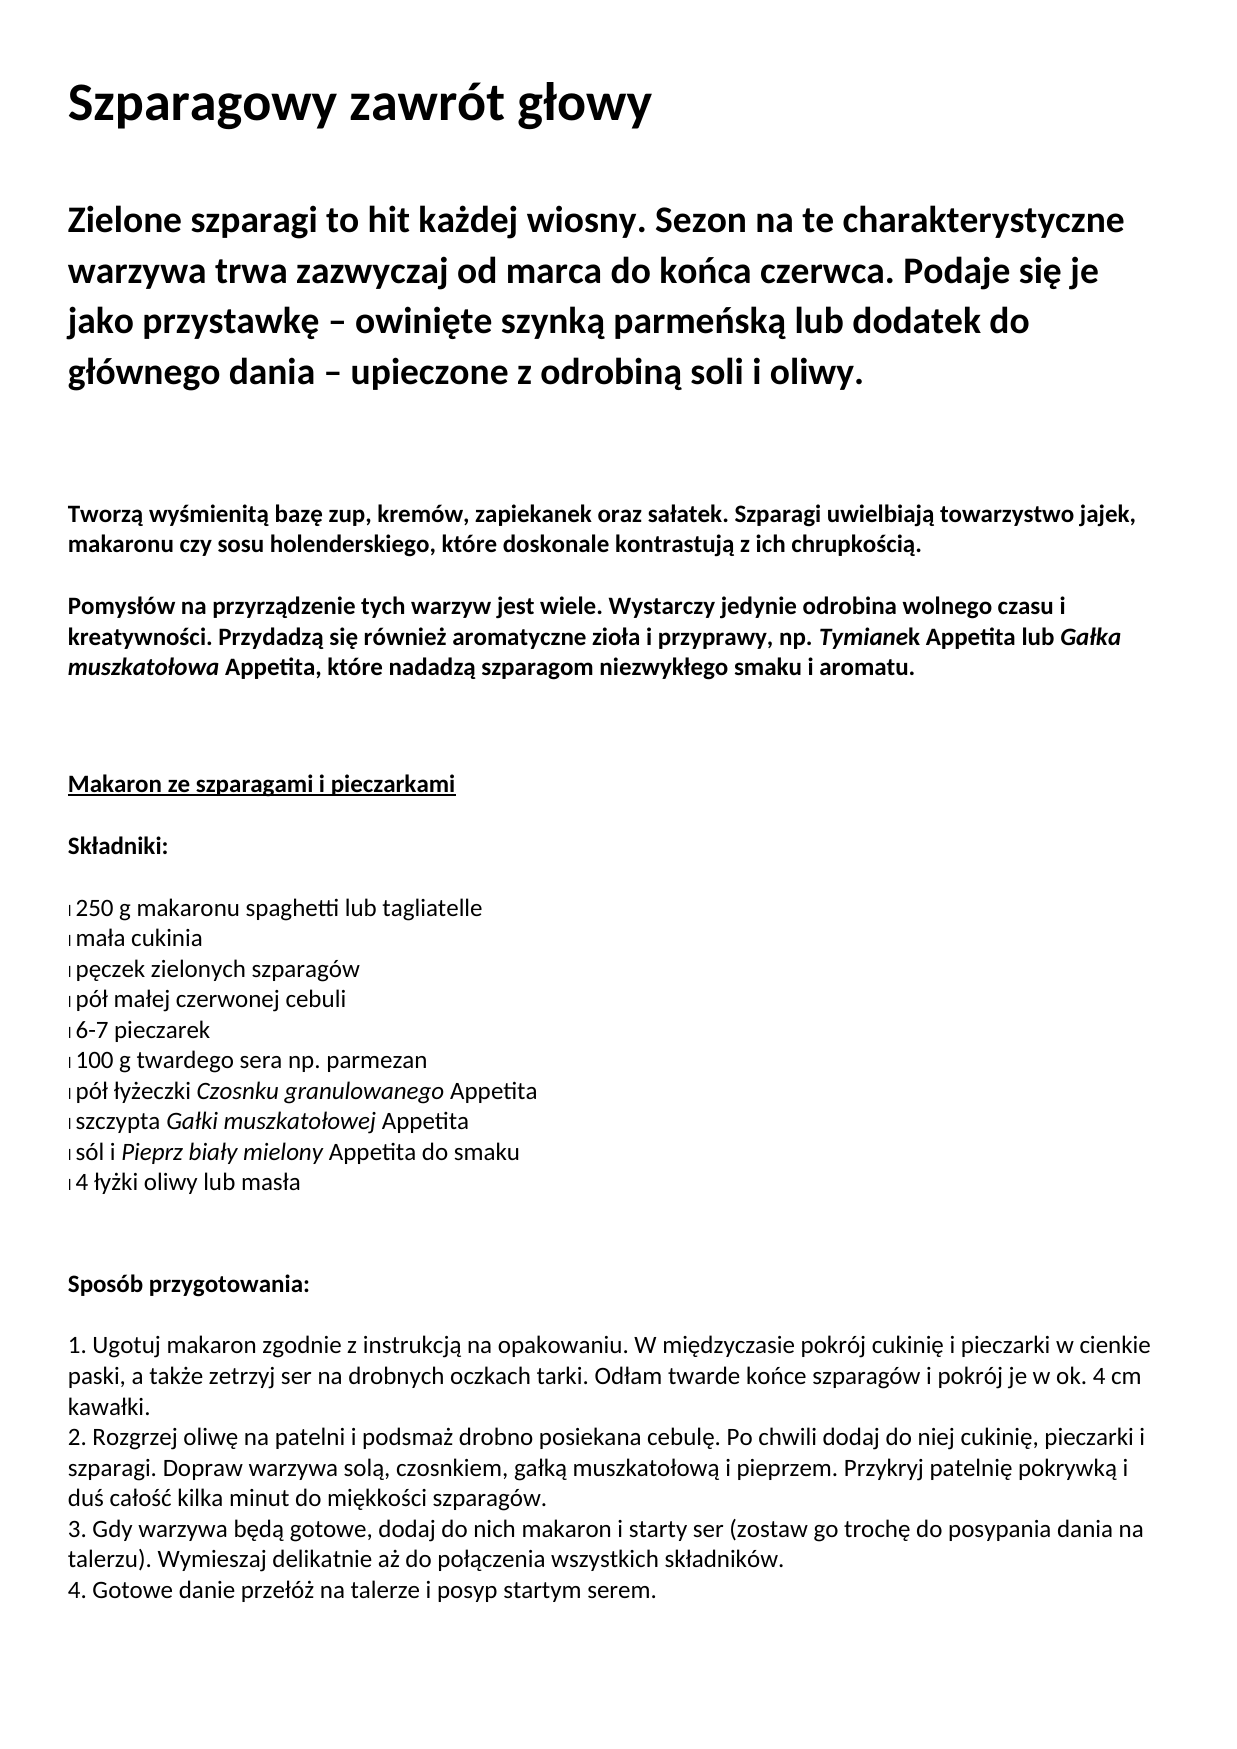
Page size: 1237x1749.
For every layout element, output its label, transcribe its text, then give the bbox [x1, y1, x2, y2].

text l szczypta Gałki muszkatołowej Appetita [68, 1106, 1169, 1136]
text l pół małej czerwonej cebuli [68, 983, 1169, 1014]
text Składniki: [68, 830, 1169, 861]
text l pół łyżeczki Czosnku granulowanego Appetita [68, 1075, 1169, 1106]
text Tworzą wyśmienitą bazę zup, kremów, zapiekanek oraz sałatek. Szparagi uwielbiają towarzystwo jajek, makaronu czy sosu holenderskiego, które doskonale kontrastują z ich chrupkością. [68, 498, 1169, 559]
text Szparagowy zawrót głowy [68, 68, 1169, 134]
text l 100 g twardego sera np. parmezan [68, 1044, 1169, 1075]
text l pęczek zielonych szparagów [68, 953, 1169, 983]
text Zielone szparagi to hit każdej wiosny. Sezon na te charakterystyczne warzywa trwa zazwyczaj od marca do końca czerwca. Podaje się je jako przystawkę – owinięte szynką parmeńską lub dodatek do głównego dania – upieczone z odrobiną soli i oliwy. [68, 196, 1169, 393]
text Pomysłów na przyrządzenie tych warzyw jest wiele. Wystarczy jedynie odrobina wolnego czasu i kreatywności. Przydadzą się również aromatyczne zioła i przyprawy, np. Tymianek Appetita lub Gałka muszkatołowa Appetita, które nadadzą szparagom niezwykłego smaku i aromatu. [68, 590, 1169, 682]
text l 6-7 pieczarek [68, 1014, 1169, 1044]
text l 4 łyżki oliwy lub masła [68, 1167, 1169, 1197]
text Sposób przygotowania: [68, 1268, 1169, 1298]
text Makaron ze szparagami i pieczarkami [68, 768, 1169, 799]
text l 250 g makaronu spaghetti lub tagliatelle [68, 892, 1169, 922]
text 3. Gdy warzywa będą gotowe, dodaj do nich makaron i starty ser (zostaw go trochę do posypania dania na talerzu). Wymieszaj delikatnie aż do połączenia wszystkich składników. [68, 1513, 1169, 1574]
text l sól i Pieprz biały mielony Appetita do smaku [68, 1136, 1169, 1167]
text 1. Ugotuj makaron zgodnie z instrukcją na opakowaniu. W międzyczasie pokrój cukinię i pieczarki w cienkie paski, a także zetrzyj ser na drobnych oczkach tarki. Odłam twarde końce szparagów i pokrój je w ok. 4 cm kawałki. [68, 1330, 1169, 1421]
text 4. Gotowe danie przełóż na talerze i posyp startym serem. [68, 1574, 1169, 1604]
text l mała cukinia [68, 922, 1169, 953]
text 2. Rozgrzej oliwę na patelni i podsmaż drobno posiekana cebulę. Po chwili dodaj do niej cukinię, pieczarki i szparagi. Dopraw warzywa solą, czosnkiem, gałką muszkatołową i pieprzem. Przykryj patelnię pokrywką i duś całość kilka minut do miękkości szparagów. [68, 1421, 1169, 1513]
